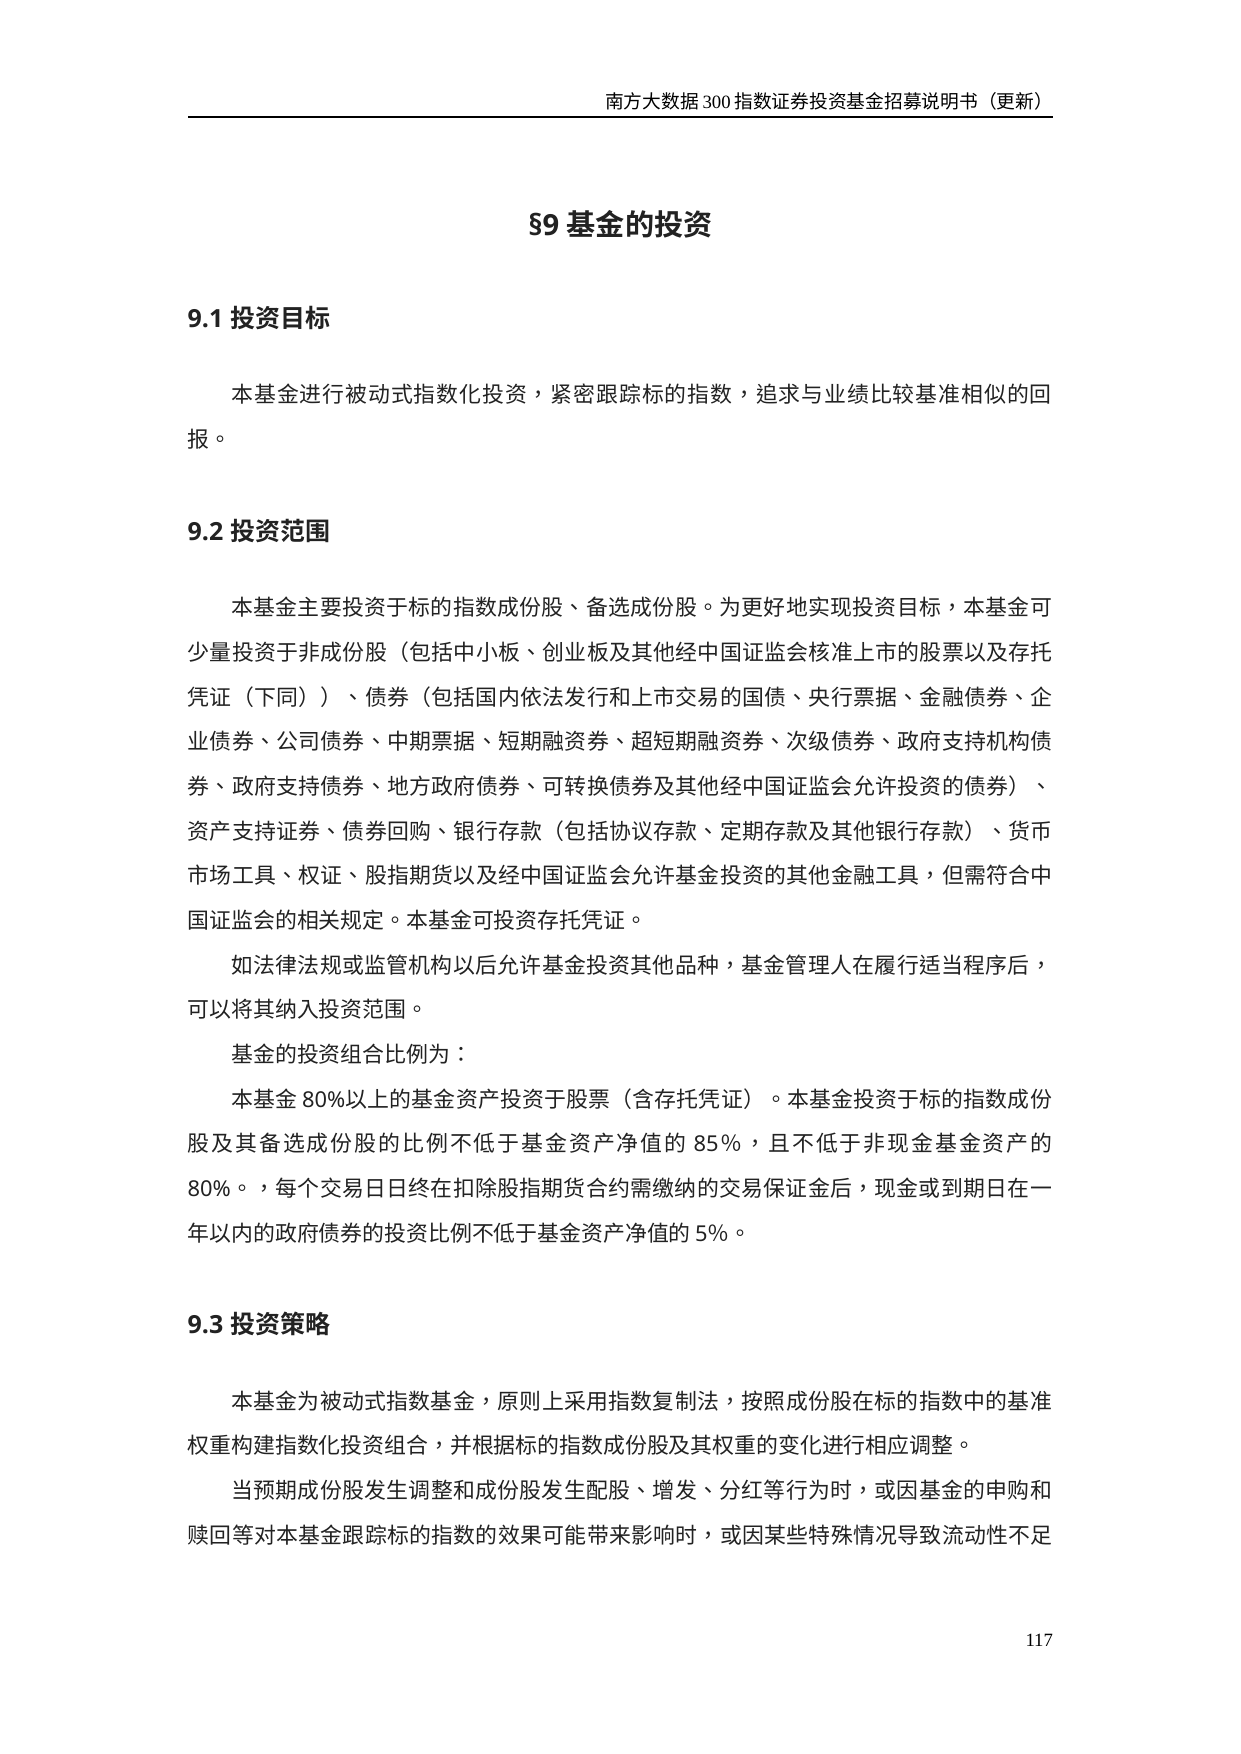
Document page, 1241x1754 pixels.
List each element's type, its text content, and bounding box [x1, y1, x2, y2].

text 基金的投资组合比例为： [187, 1039, 1053, 1069]
text 本基金主要投资于标的指数成份股、备选成份股。为更好地实现投资目标，本基金可少量投资于非成份股（包括中小板、创业板及其他经中国证监会核准上市的股票以及存托凭证（下同））、债券（包括国内依法发行和上市交易的国债、央行票据、金融债券、企业债券、公司债券、中期票据、短期融资券、超短期融资券、次级债券、政府支持机构债券、政府支持债券、地方政府债券、可转换债券及其他经中国证监会允许投资的债券）、资产支持证券、债券回购、银行存款（包括协议存款、定期存款及其他银行存款）、货币市场工具、权证、股指期货以及经中国证监会允许基金投资的其他金融工具，但需符合中国证监会的相关规定。本基金可投资存托凭证。 [187, 592, 1053, 935]
text 本基金为被动式指数基金，原则上采用指数复制法，按照成份股在标的指数中的基准权重构建指数化投资组合，并根据标的指数成份股及其权重的变化进行相应调整。 [187, 1386, 1053, 1460]
text 9.3 投资策略 [187, 1292, 1053, 1357]
text §9 基金的投资 [187, 191, 1053, 256]
text 9.2 投资范围 [187, 498, 1053, 563]
text 本基金进行被动式指数化投资，紧密跟踪标的指数，追求与业绩比较基准相似的回报。 [187, 379, 1053, 454]
text 本基金80%以上的基金资产投资于股票（含存托凭证）。本基金投资于标的指数成份股及其备选成份股的比例不低于基金资产净值的85％，且不低于非现金基金资产的80%。，每个交易日日终在扣除股指期货合约需缴纳的交易保证金后，现金或到期日在一年以内的政府债券的投资比例不低于基金资产净值的5％。 [187, 1084, 1053, 1248]
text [187, 1475, 1053, 1550]
text 如法律法规或监管机构以后允许基金投资其他品种，基金管理人在履行适当程序后，可以将其纳入投资范围。 [187, 950, 1053, 1024]
text 9.1 投资目标 [187, 285, 1053, 350]
